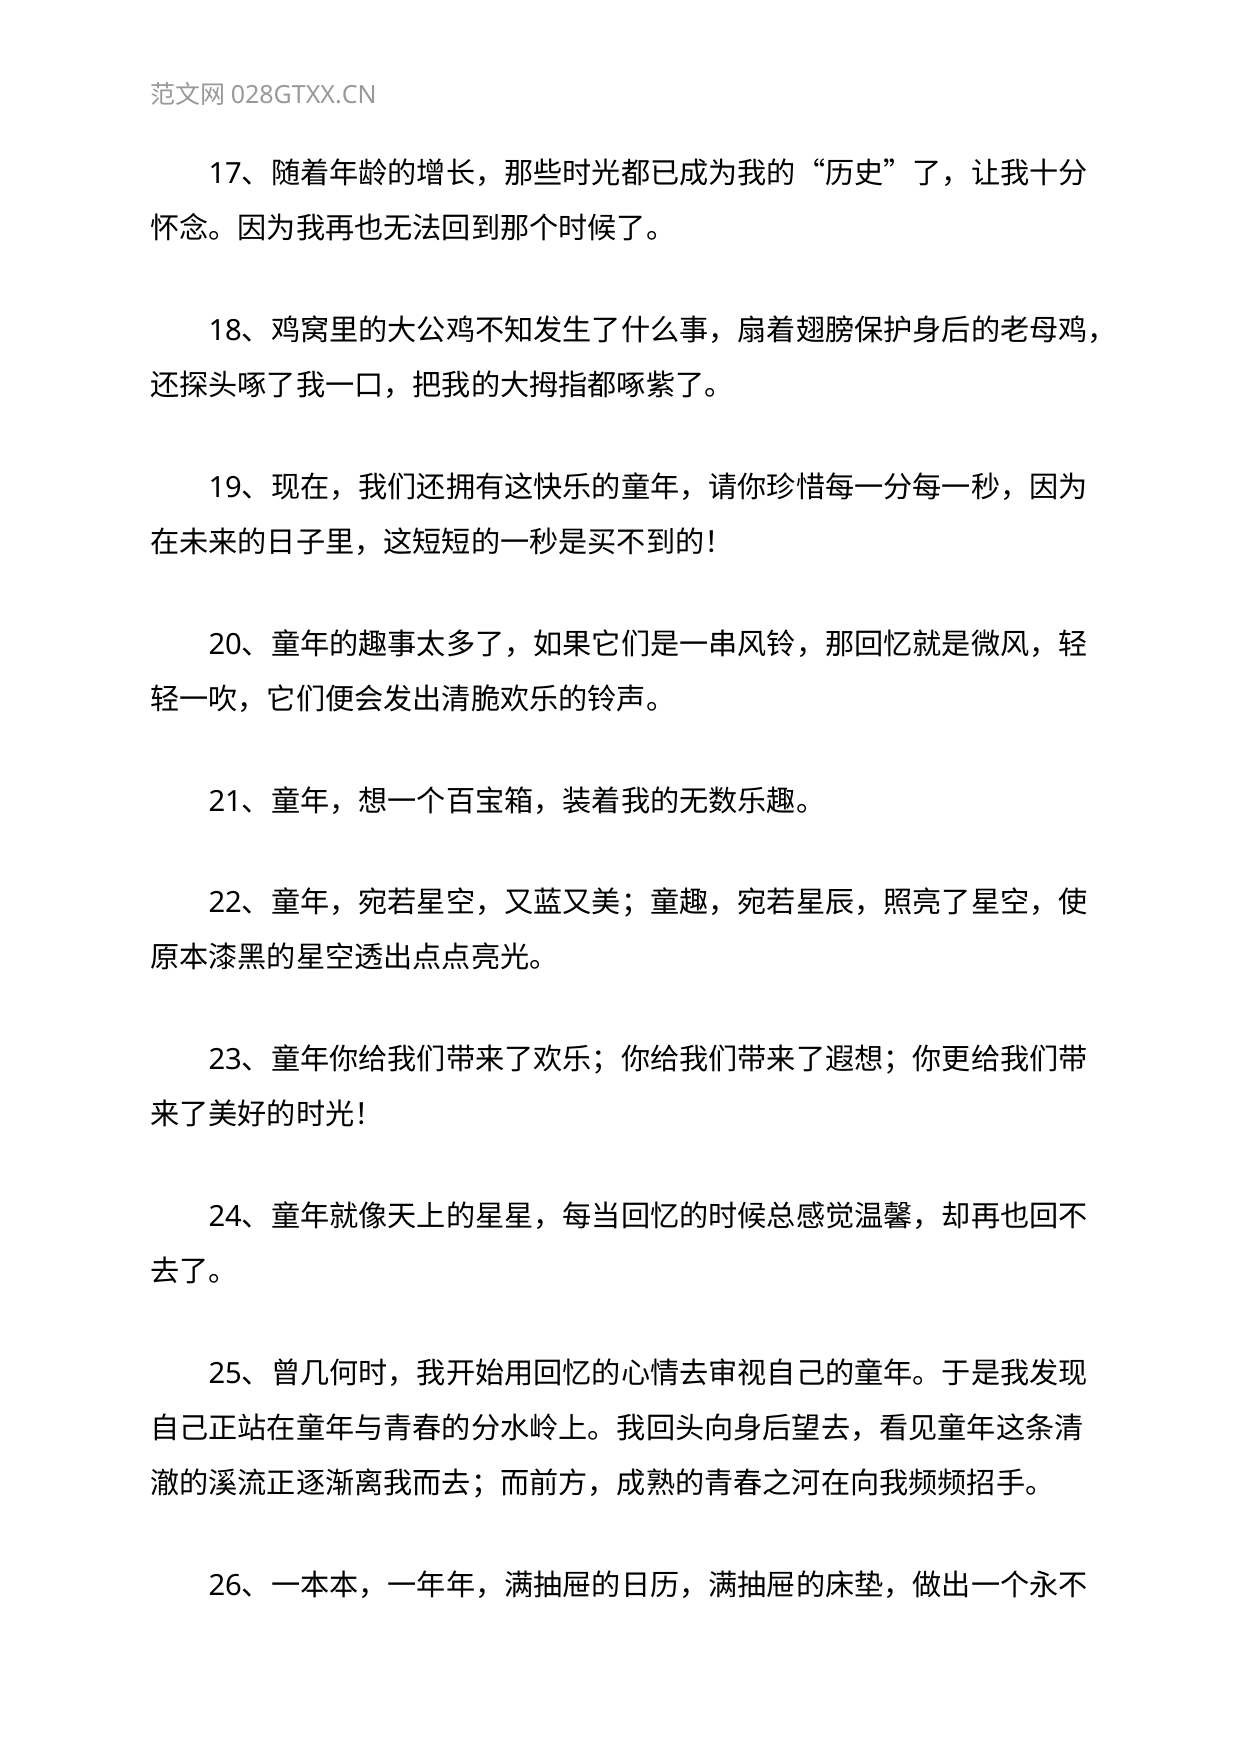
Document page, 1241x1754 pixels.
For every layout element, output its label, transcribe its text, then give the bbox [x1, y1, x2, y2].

text 19、现在，我们还拥有这快乐的童年，请你珍惜每一分每一秒，因为在未来的日子里，这短短的一秒是买不到的！ [150, 463, 1090, 561]
text 18、鸡窝里的大公鸡不知发生了什么事，扇着翅膀保护身后的老母鸡，还探头啄了我一口，把我的大拇指都啄紫了。 [150, 307, 1090, 404]
text 17、随着年龄的增长，那些时光都已成为我的“历史”了，让我十分怀念。因为我再也无法回到那个时候了。 [150, 150, 1090, 247]
text 23、童年你给我们带来了欢乐；你给我们带来了遐想；你更给我们带来了美好的时光！ [150, 1036, 1090, 1133]
text 25、曾几何时，我开始用回忆的心情去审视自己的童年。于是我发现自己正站在童年与青春的分水岭上。我回头向身后望去，看见童年这条清澈的溪流正逐渐离我而去；而前方，成熟的青春之河在向我频频招手。 [150, 1349, 1090, 1502]
text 22、童年，宛若星空，又蓝又美；童趣，宛若星辰，照亮了星空，使原本漆黑的星空透出点点亮光。 [150, 879, 1090, 976]
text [150, 1561, 1090, 1603]
text 24、童年就像天上的星星，每当回忆的时候总感觉温馨，却再也回不去了。 [150, 1193, 1090, 1290]
text 21、童年，想一个百宝箱，装着我的无数乐趣。 [150, 777, 1090, 819]
text 20、童年的趣事太多了，如果它们是一串风铃，那回忆就是微风，轻轻一吹，它们便会发出清脆欢乐的铃声。 [150, 620, 1090, 718]
